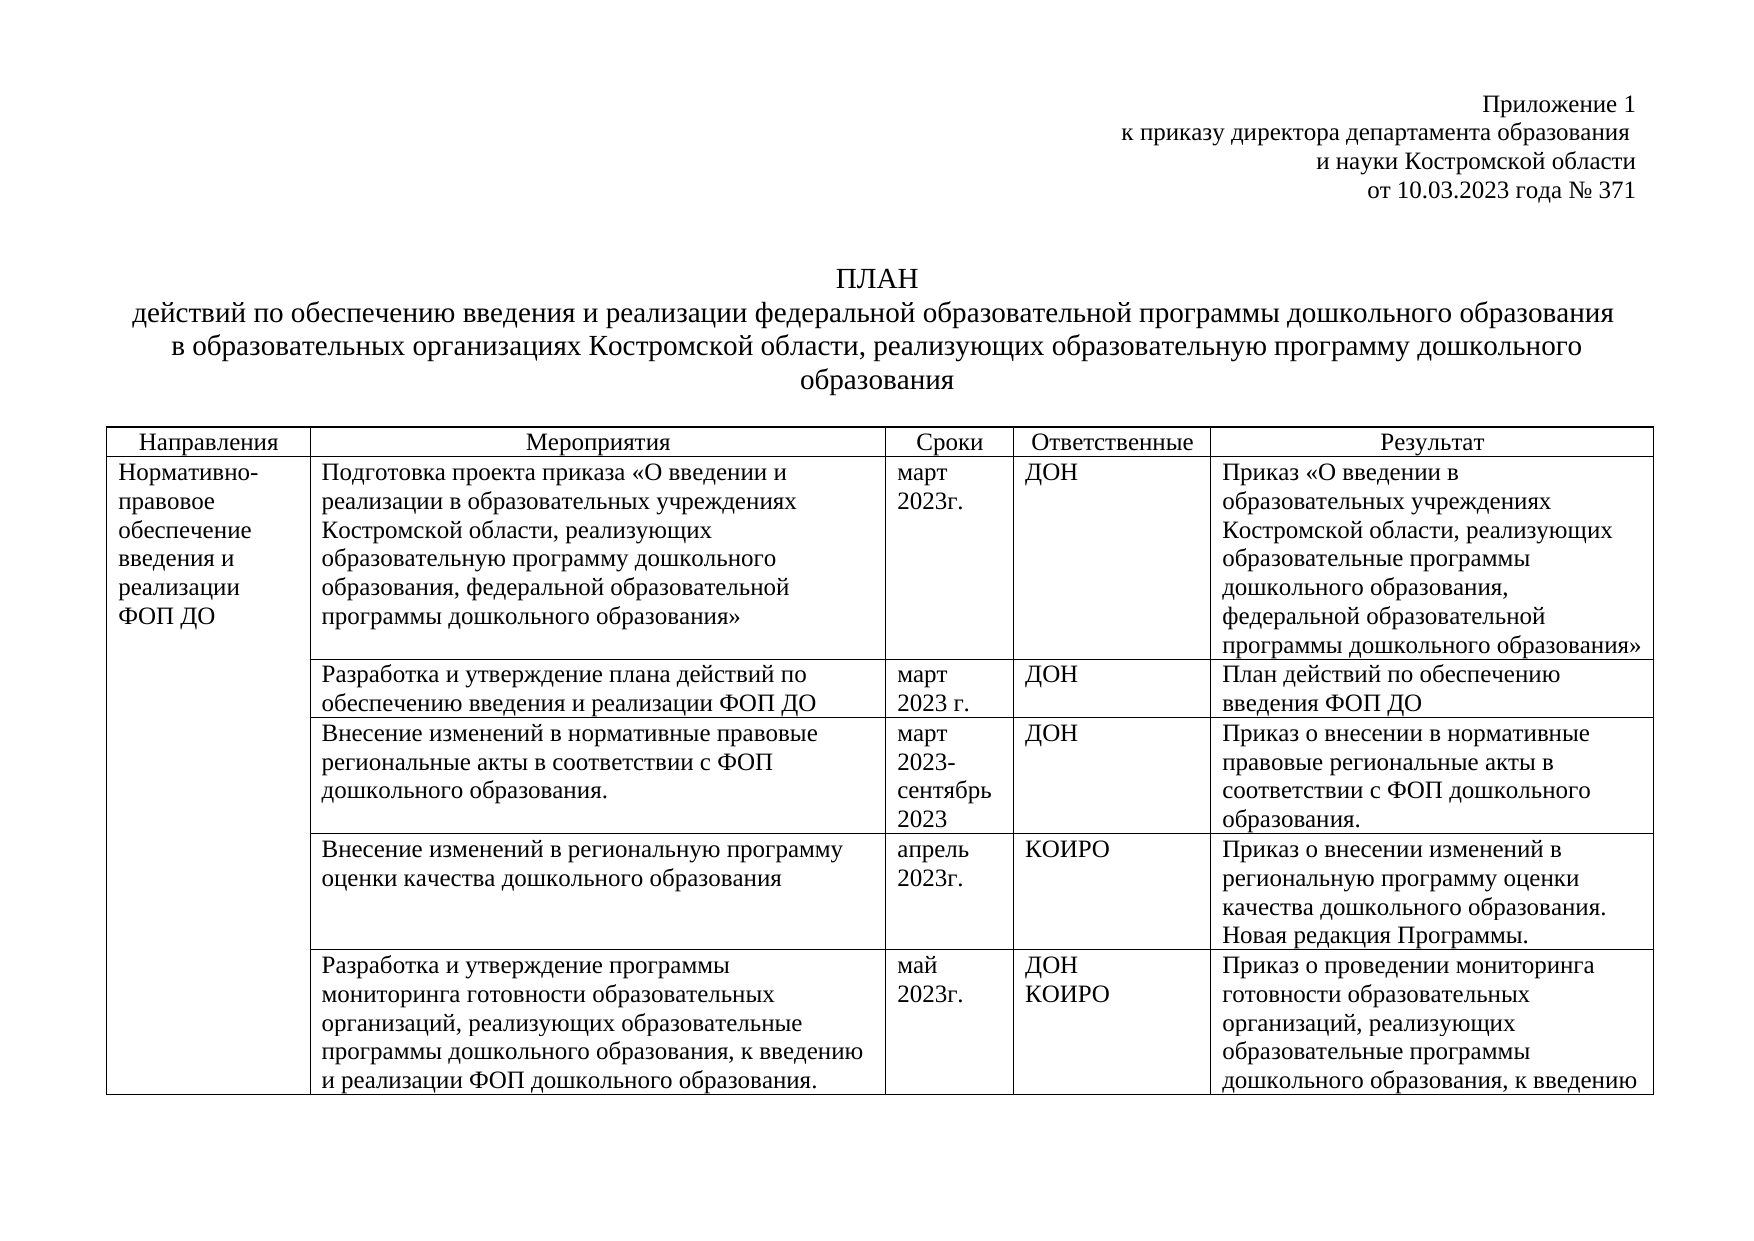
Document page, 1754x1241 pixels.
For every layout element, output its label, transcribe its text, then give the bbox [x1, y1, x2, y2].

text от 10.03.2023 года № 371 [118, 175, 1636, 204]
table_cell Внесение изменений в региональную программу оценки качества дошкольного образования [311, 834, 885, 949]
table_cell Подготовка проекта приказа «О введении и реализации в образовательных учреждениях Костромской области, реализующих образовательную программу дошкольного образования, федеральной образовательной программы дошкольного образования» [311, 457, 885, 658]
table_cell ДОН [1014, 457, 1210, 658]
text действий по обеспечению введения и реализации федеральной образовательной программы дошкольного образования в образовательных организациях Костромской области, реализующих образовательную программу дошкольного образования [118, 295, 1636, 395]
table_cell март 2023 г. [947, 660, 1013, 717]
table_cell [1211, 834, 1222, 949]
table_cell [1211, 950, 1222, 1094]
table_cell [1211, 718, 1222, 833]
table_cell март 2023г. [886, 457, 1013, 658]
table_cell ДОН [1014, 718, 1210, 833]
text Приложение 1 [118, 89, 1636, 117]
table_cell Приказ «О введении в образовательных учреждениях Костромской области, реализующих образовательные программы дошкольного образования, федеральной образовательной программы дошкольного образования» [1211, 457, 1653, 658]
table_cell Приказ о внесении изменений в региональную программу оценки качества дошкольного образования. Новая редакция Программы. [1529, 834, 1653, 949]
table_cell март 2023- сентябрь 2023 [886, 718, 913, 833]
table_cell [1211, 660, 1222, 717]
text к приказу директора департамента образования и науки Костромской области [118, 117, 1636, 175]
table_header Мероприятия [311, 428, 885, 456]
table_cell ДОН КОИРО [1014, 950, 1210, 1094]
table_cell Приказ о внесении в нормативные правовые региональные акты в соответствии с ФОП дошкольного образования. [1361, 718, 1653, 833]
table_header Сроки [886, 428, 1013, 456]
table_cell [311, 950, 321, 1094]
table_cell ДОН [1014, 660, 1210, 717]
table_cell Нормативно-правовое обеспечение введения и реализации ФОП ДО [107, 457, 310, 1094]
text ПЛАН [118, 261, 1636, 295]
table_header Направления [107, 428, 310, 456]
table_header Результат [1211, 428, 1653, 456]
table_cell май 2023г. [886, 950, 1013, 1094]
table_cell План действий по обеспечению введения ФОП ДО [1422, 660, 1653, 717]
table_cell Внесение изменений в нормативные правовые региональные акты в соответствии с ФОП дошкольного образования. [311, 718, 885, 833]
table_cell апрель 2023г. [886, 834, 1013, 949]
table_cell март 2023 г. [886, 660, 913, 717]
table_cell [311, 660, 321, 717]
table_cell март 2023- сентябрь 2023 [947, 718, 1013, 833]
table_header Ответственные [1014, 428, 1210, 456]
table_cell КОИРО [1014, 834, 1210, 949]
